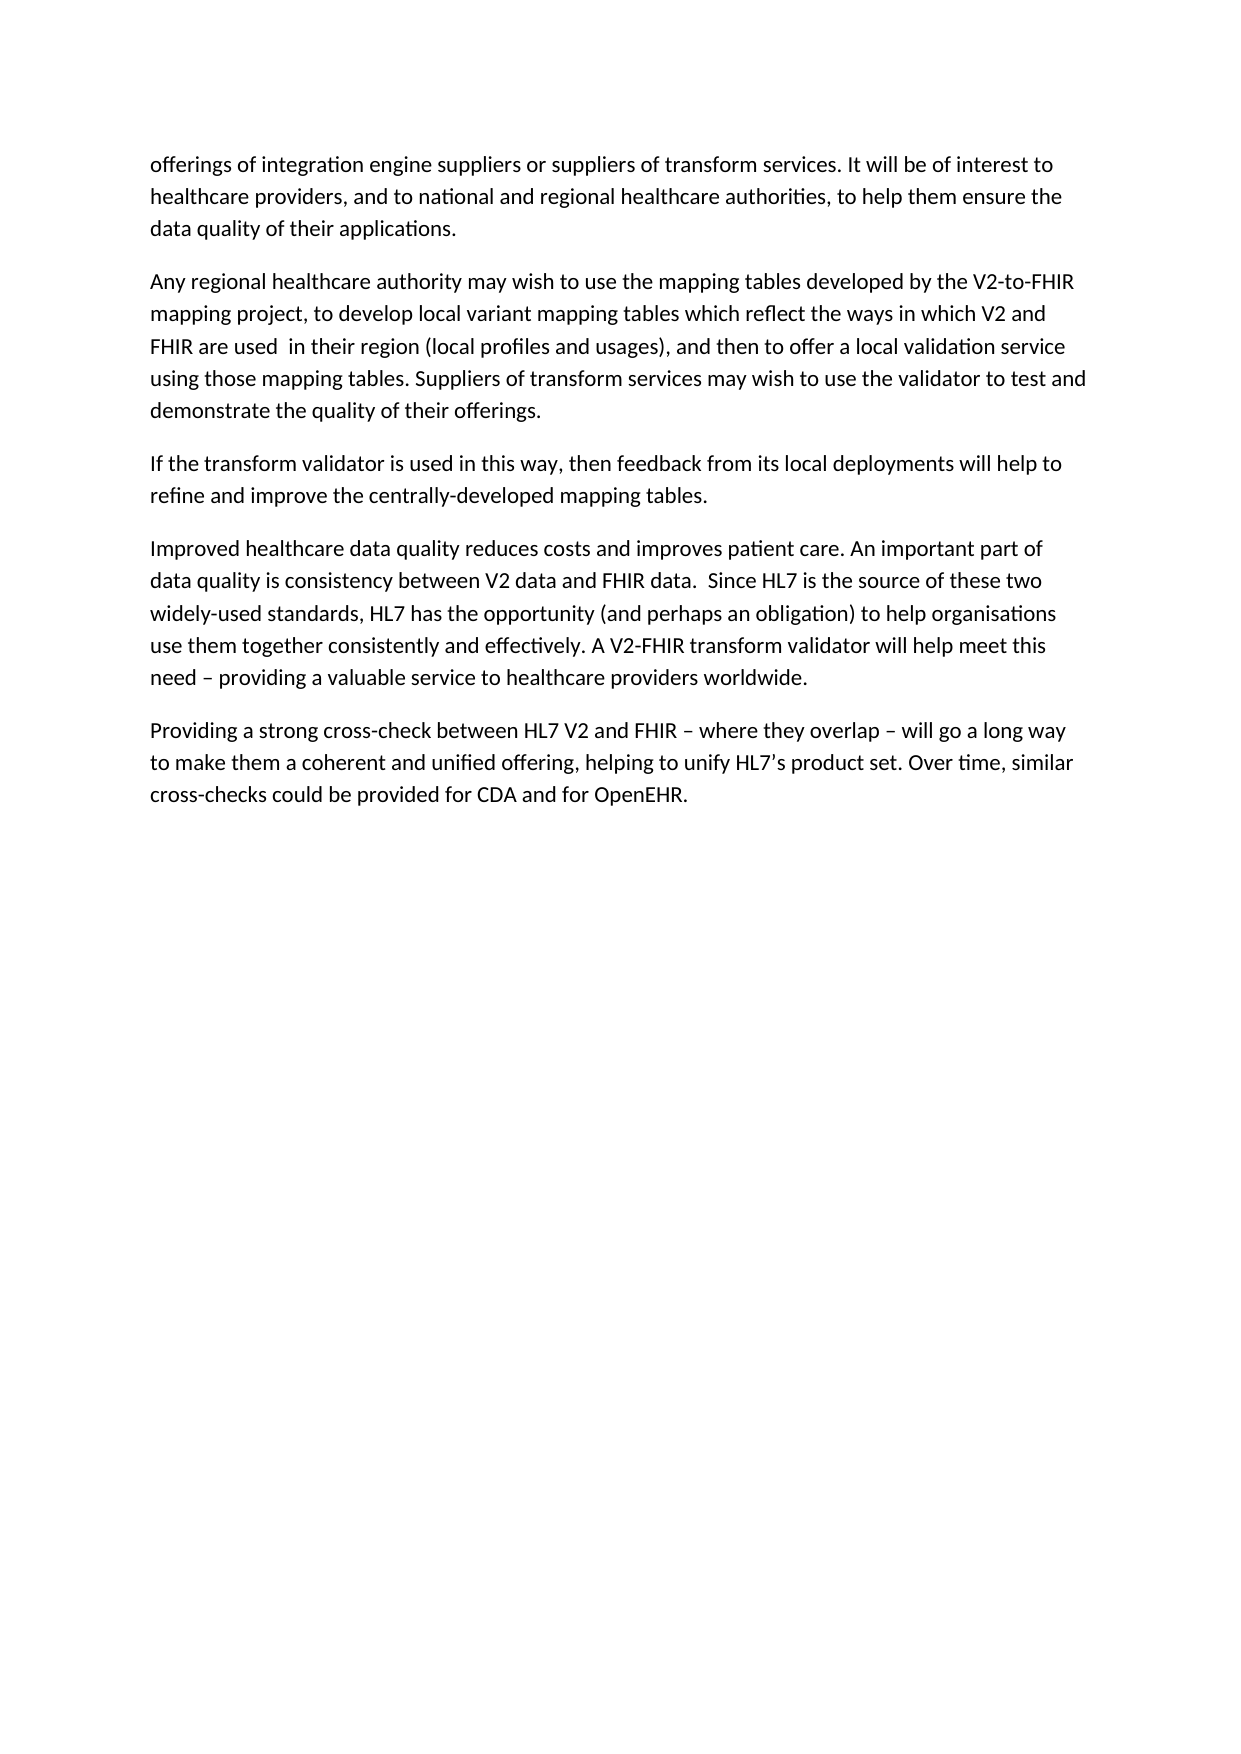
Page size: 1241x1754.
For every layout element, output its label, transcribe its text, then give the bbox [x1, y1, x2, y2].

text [150, 150, 1090, 242]
text Improved healthcare data quality reduces costs and improves patient care. An important part of data quality is consistency between V2 data and FHIR data. Since HL7 is the source of these two widely-used standards, HL7 has the opportunity (and perhaps an obligation) to help organisations use them together consistently and effectively. A V2-FHIR transform validator will help meet this need – providing a valuable service to healthcare providers worldwide. [150, 534, 1090, 691]
text Providing a strong cross-check between HL7 V2 and FHIR – where they overlap – will go a long way to make them a coherent and unified offering, helping to unify HL7’s product set. Over time, similar cross-checks could be provided for CDA and for OpenEHR. [150, 716, 1090, 808]
text If the transform validator is used in this way, then feedback from its local deployments will help to refine and improve the centrally-developed mapping tables. [150, 449, 1090, 509]
text Any regional healthcare authority may wish to use the mapping tables developed by the V2-to-FHIR mapping project, to develop local variant mapping tables which reflect the ways in which V2 and FHIR are used in their region (local profiles and usages), and then to offer a local validation service using those mapping tables. Suppliers of transform services may wish to use the validator to test and demonstrate the quality of their offerings. [150, 267, 1090, 424]
